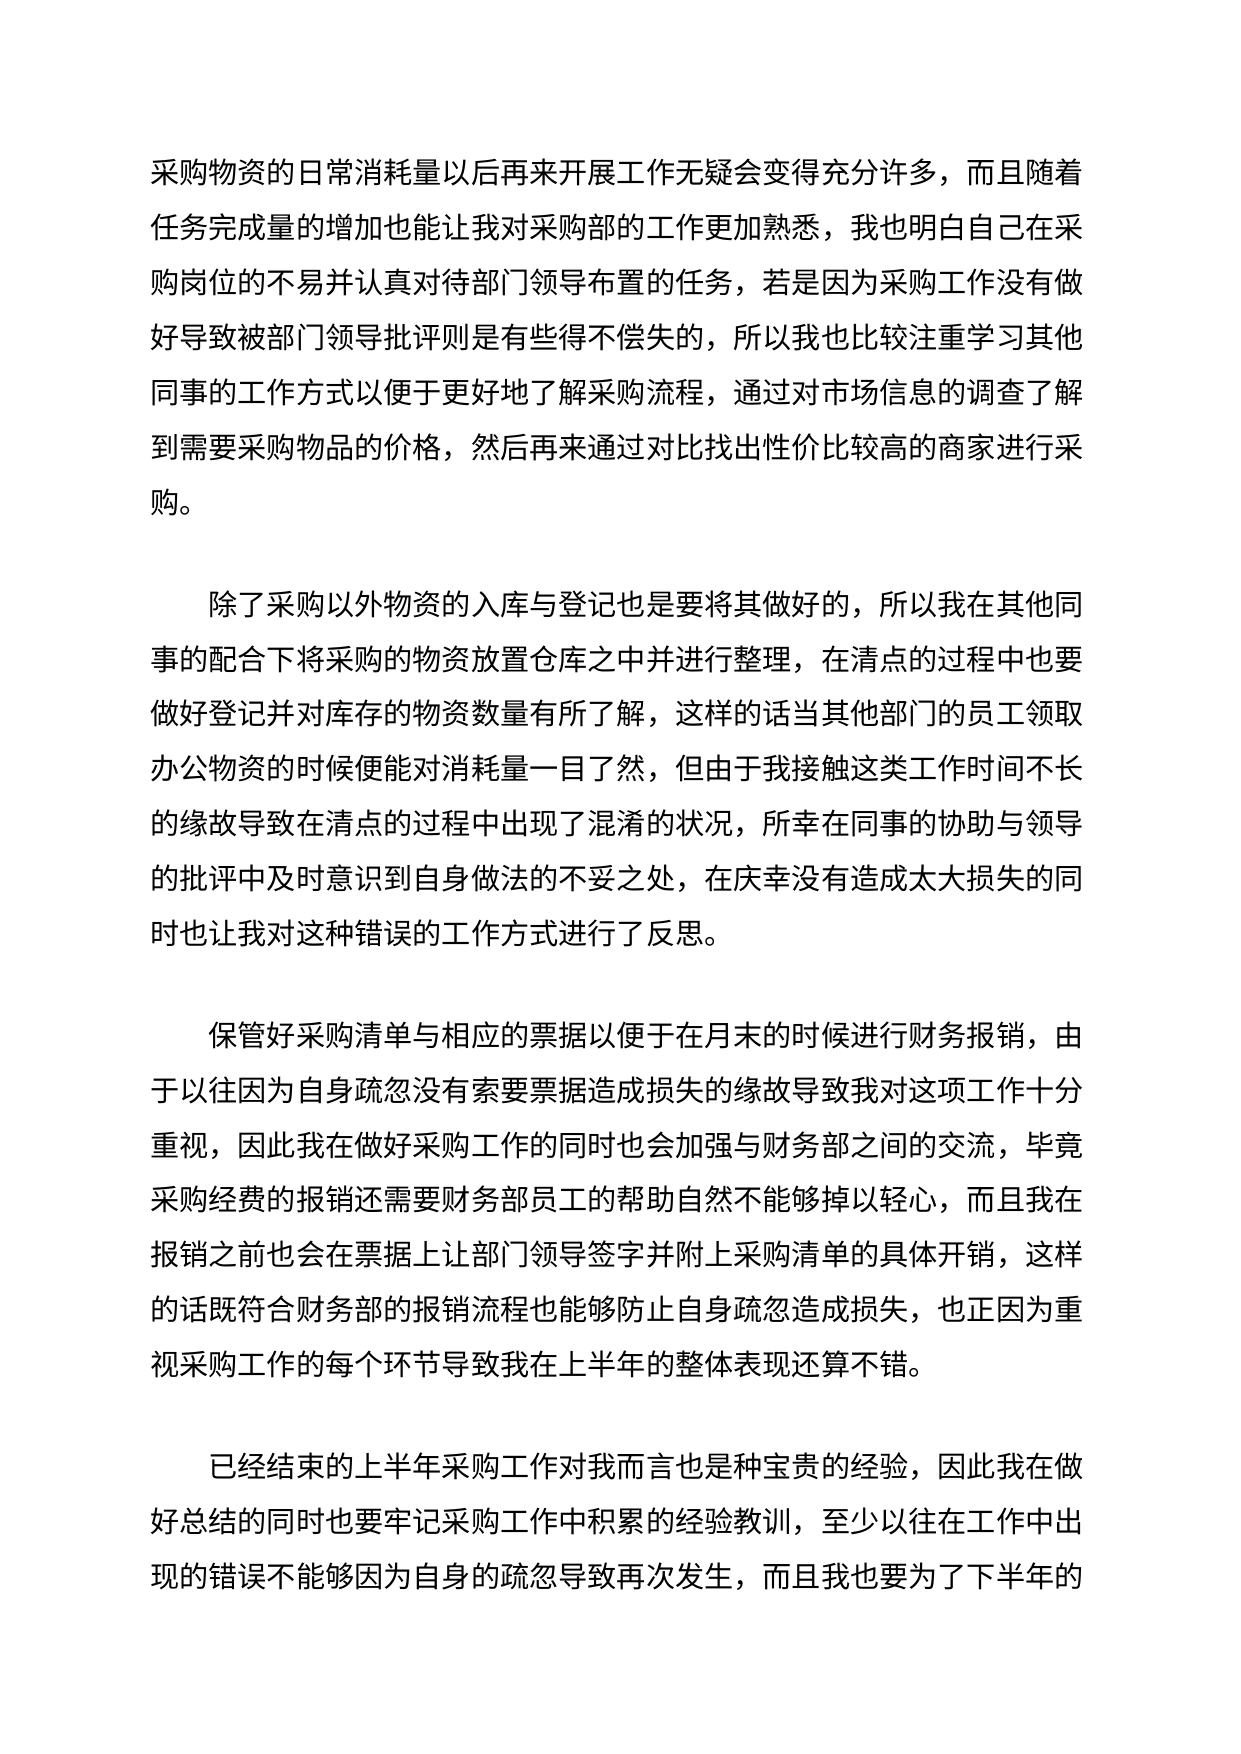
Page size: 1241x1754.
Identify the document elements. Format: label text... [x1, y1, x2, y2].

text 除了采购以外物资的入库与登记也是要将其做好的，所以我在其他同事的配合下将采购的物资放置仓库之中并进行整理，在清点的过程中也要做好登记并对库存的物资数量有所了解，这样的话当其他部门的员工领取办公物资的时候便能对消耗量一目了然，但由于我接触这类工作时间不长的缘故导致在清点的过程中出现了混淆的状况，所幸在同事的协助与领导的批评中及时意识到自身做法的不妥之处，在庆幸没有造成太大损失的同时也让我对这种错误的工作方式进行了反思。 [150, 581, 1090, 953]
text 保管好采购清单与相应的票据以便于在月末的时候进行财务报销，由于以往因为自身疏忽没有索要票据造成损失的缘故导致我对这项工作十分重视，因此我在做好采购工作的同时也会加强与财务部之间的交流，毕竟采购经费的报销还需要财务部员工的帮助自然不能够掉以轻心，而且我在报销之前也会在票据上让部门领导签字并附上采购清单的具体开销，这样的话既符合财务部的报销流程也能够防止自身疏忽造成损失，也正因为重视采购工作的每个环节导致我在上半年的整体表现还算不错。 [150, 1012, 1090, 1384]
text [150, 150, 1090, 522]
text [150, 1443, 1090, 1596]
